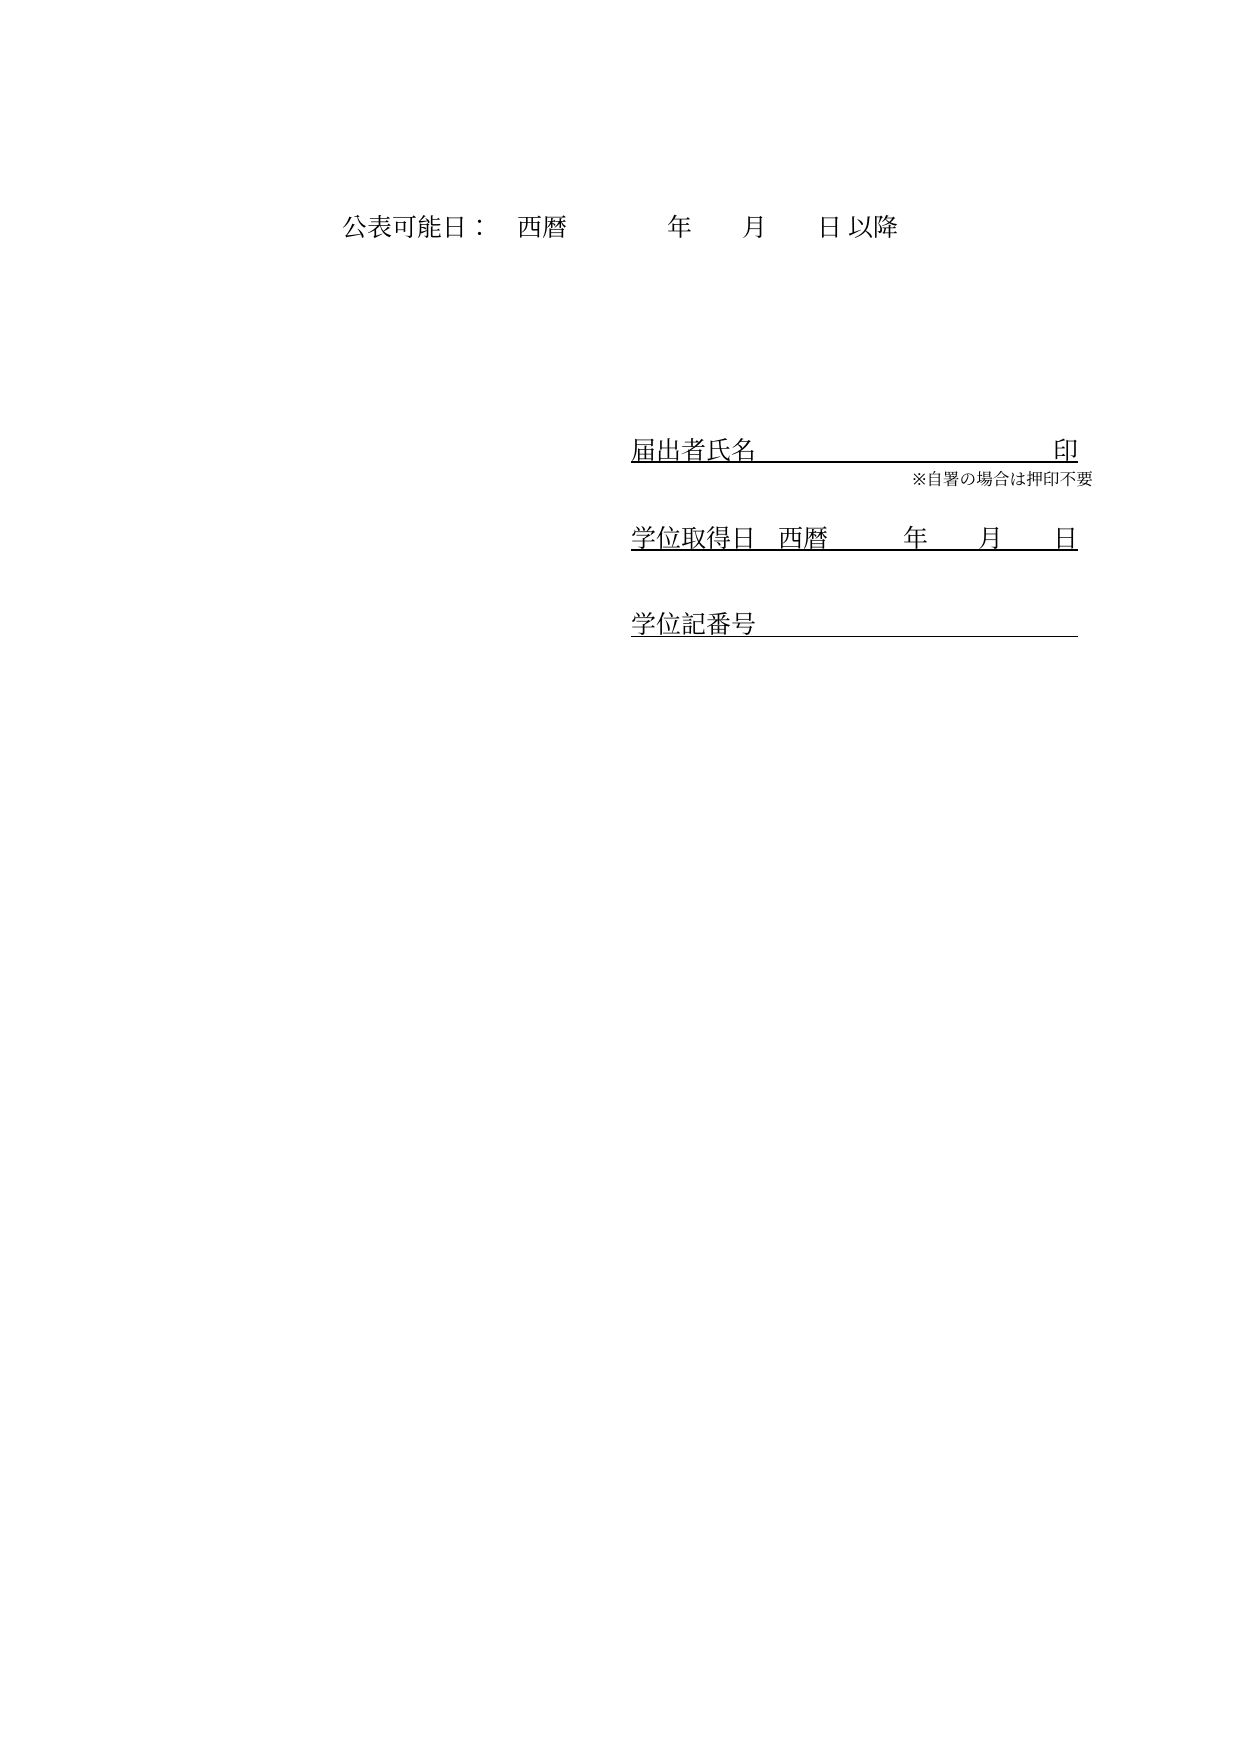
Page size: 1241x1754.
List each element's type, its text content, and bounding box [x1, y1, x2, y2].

text ※自署の場合は押印不要 [546, 466, 1092, 490]
text 学位記番号 [546, 589, 1092, 657]
text 公表可能日： 西暦 年 月 日 以降 [148, 191, 1092, 259]
text 届出者氏名 印 [546, 430, 1092, 466]
text 学位取得日 西暦 年 月 日 [546, 502, 1092, 571]
